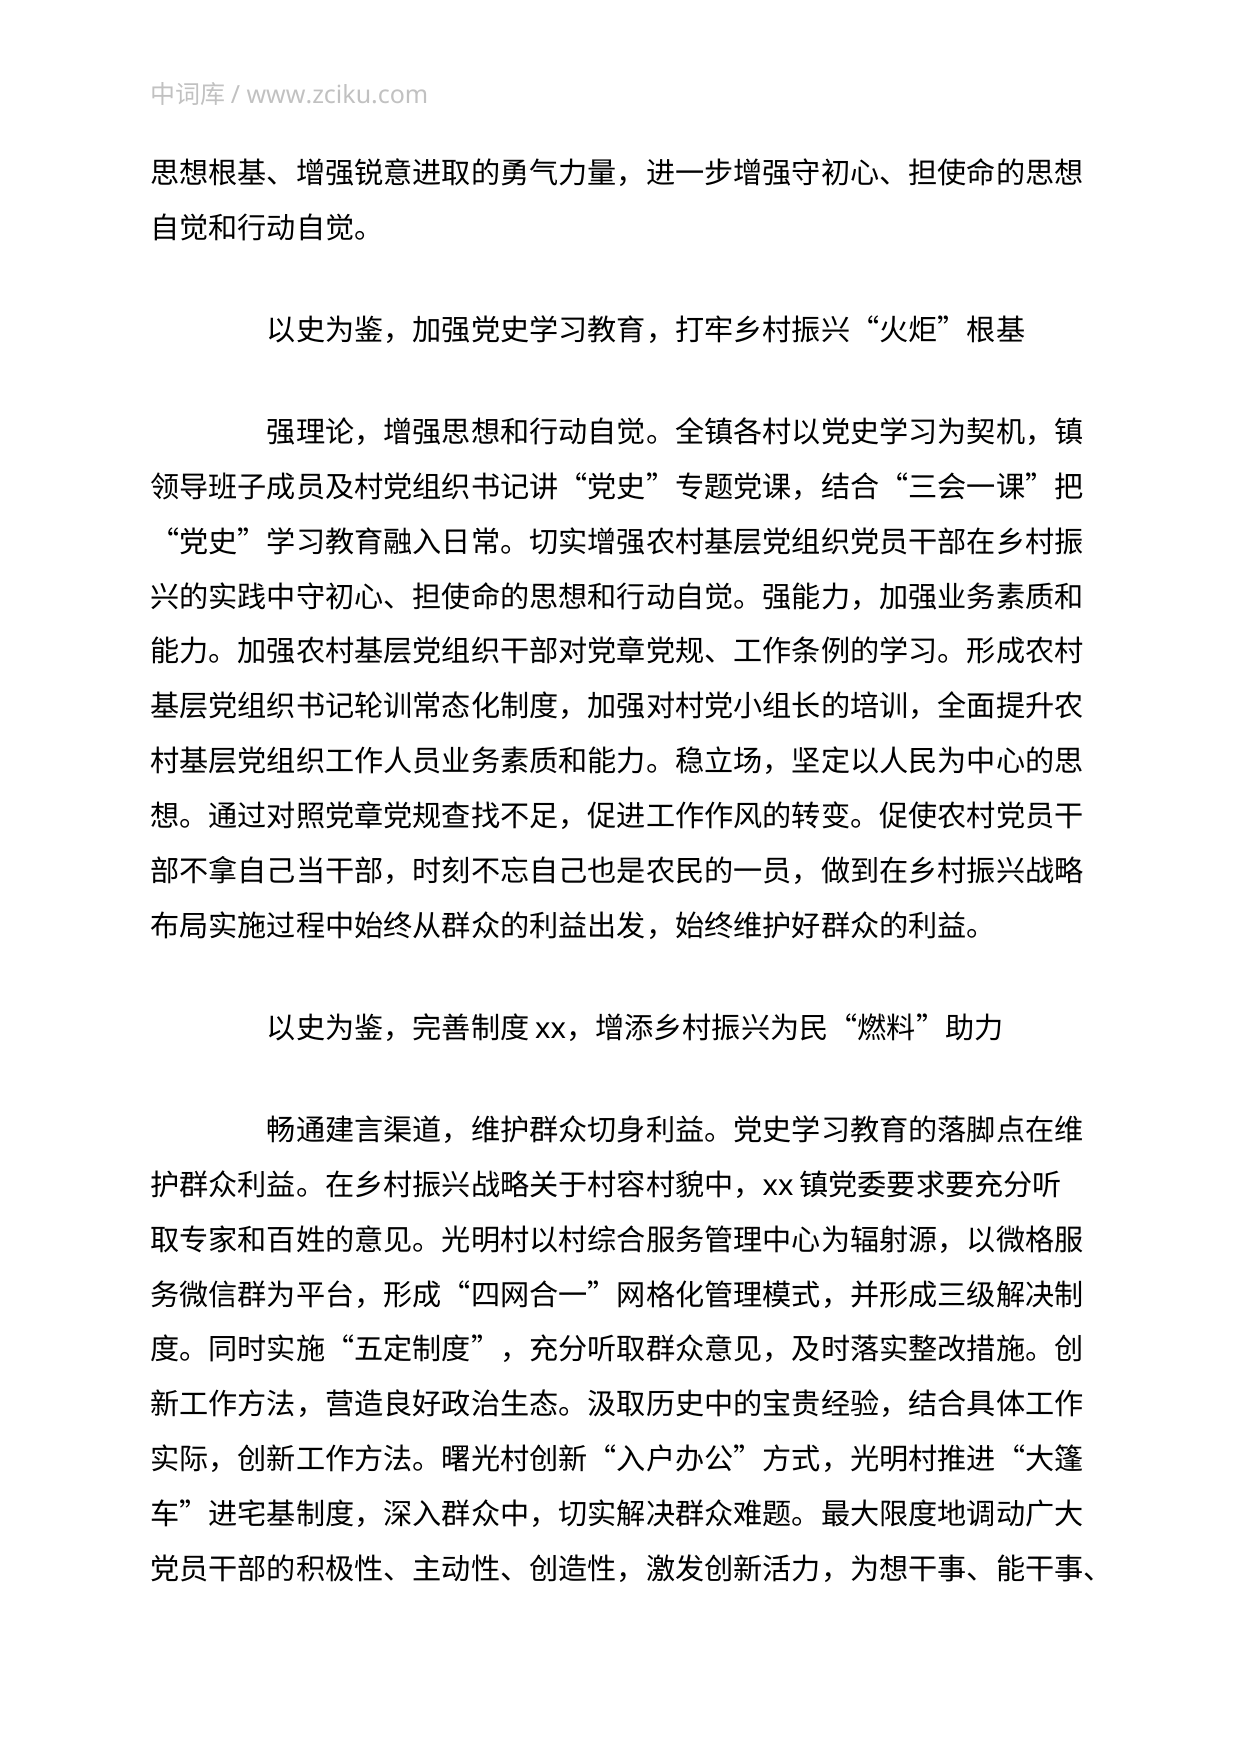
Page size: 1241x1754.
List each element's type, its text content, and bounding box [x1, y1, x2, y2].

text 以史为鉴，完善制度xx，增添乡村振兴为民“燃料”助力 [150, 1004, 1090, 1047]
text 以史为鉴，加强党史学习教育，打牢乡村振兴“火炬”根基 [150, 307, 1090, 349]
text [150, 1106, 1090, 1588]
text 强理论，增强思想和行动自觉。全镇各村以党史学习为契机，镇领导班子成员及村党组织书记讲“党史”专题党课，结合“三会一课”把“党史”学习教育融入日常。切实增强农村基层党组织党员干部在乡村振兴的实践中守初心、担使命的思想和行动自觉。强能力，加强业务素质和能力。加强农村基层党组织干部对党章党规、工作条例的学习。形成农村基层党组织书记轮训常态化制度，加强对村党小组长的培训，全面提升农村基层党组织工作人员业务素质和能力。稳立场，坚定以人民为中心的思想。通过对照党章党规查找不足，促进工作作风的转变。促使农村党员干部不拿自己当干部，时刻不忘自己也是农民的一员，做到在乡村振兴战略布局实施过程中始终从群众的利益出发，始终维护好群众的利益。 [150, 408, 1090, 945]
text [150, 150, 1090, 247]
